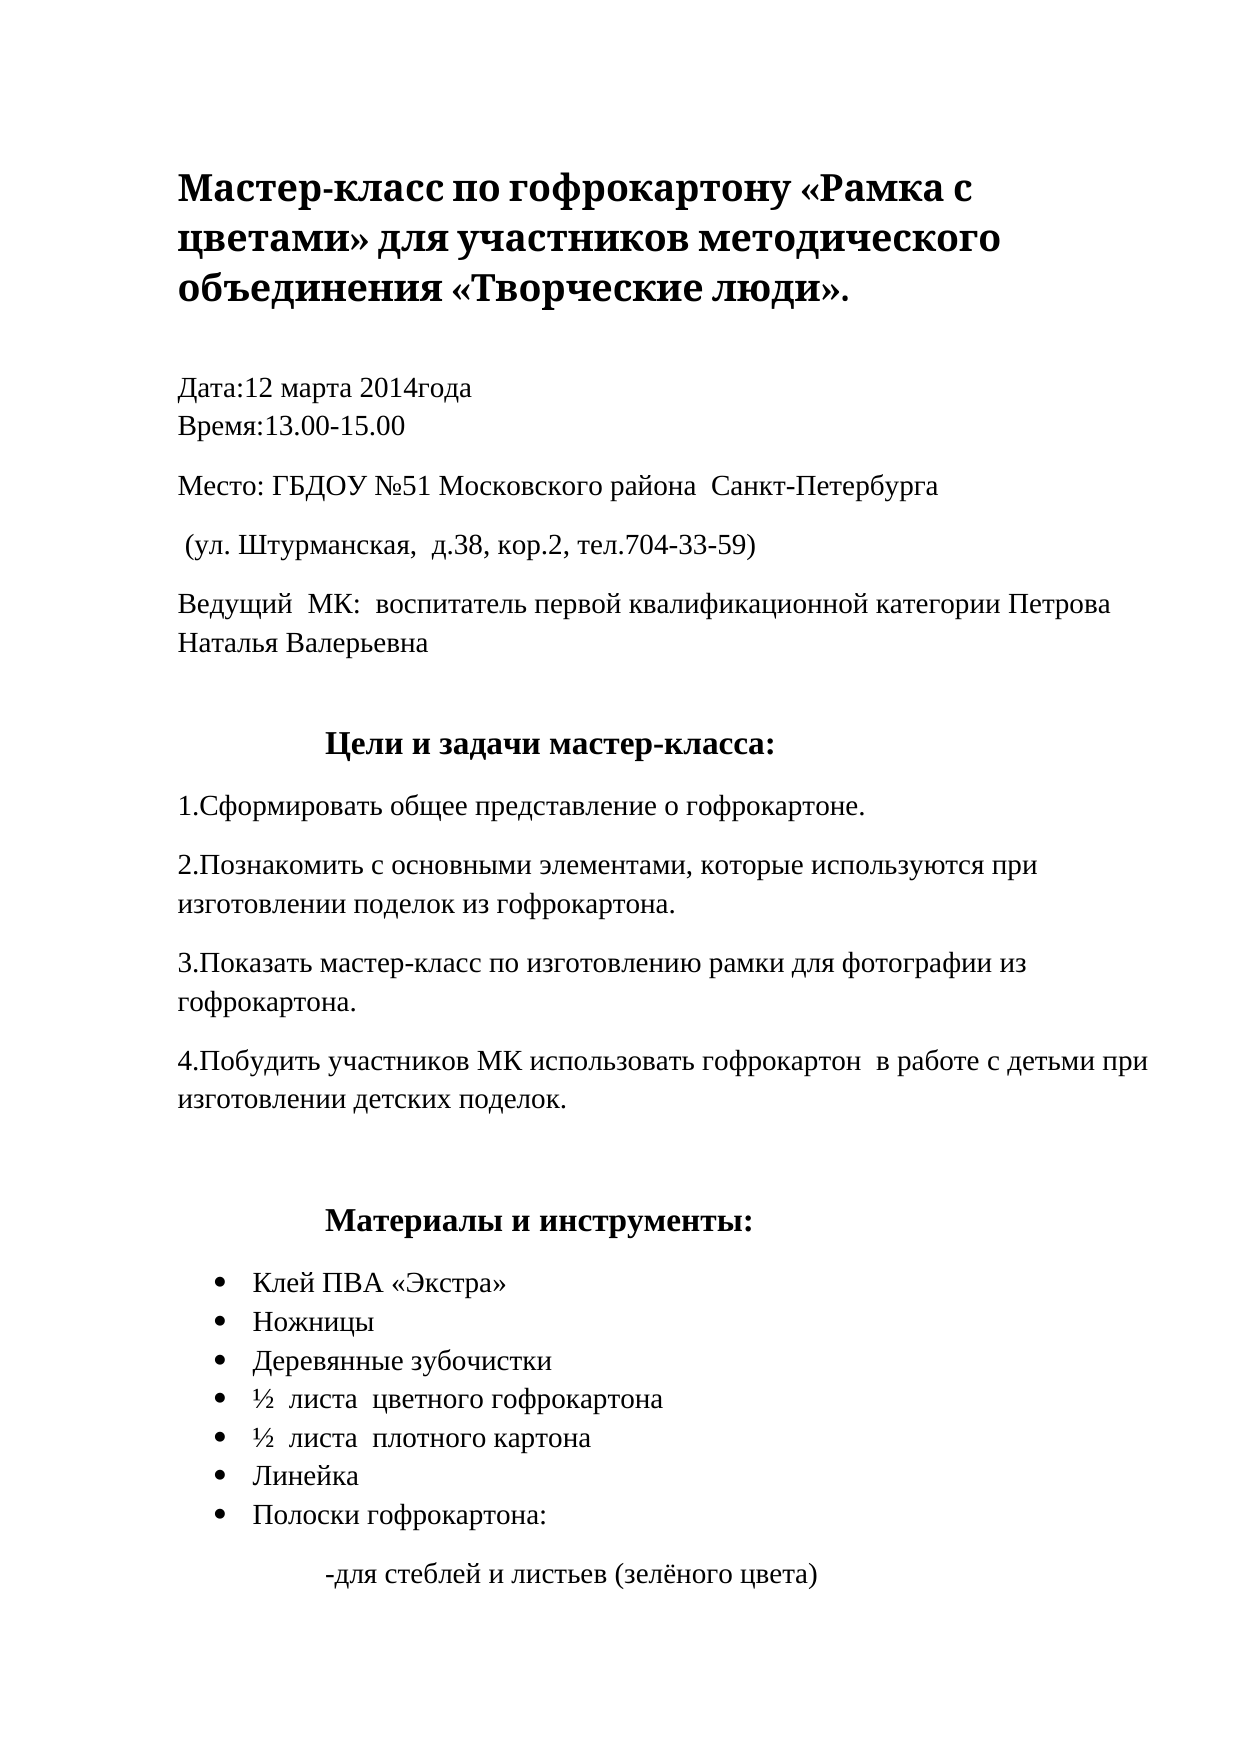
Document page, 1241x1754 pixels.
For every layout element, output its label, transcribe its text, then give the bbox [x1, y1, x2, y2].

text Время:13.00-15.00 [177, 408, 1152, 442]
list Линейка [215, 1458, 1152, 1492]
list Полоски гофрокартона: [215, 1497, 1152, 1531]
list ½ листа цветного гофрокартона [215, 1381, 1152, 1415]
subtitle Дата:12 марта 2014года [177, 370, 1152, 403]
subtitle (ул. Штурманская, д.38, кор.2, тел.704-33-59) [177, 527, 1152, 561]
text Место: ГБДОУ №51 Московского района Санкт-Петербурга [177, 468, 1152, 501]
text 2.Познакомить с основными элементами, которые используются при изготовлении поделок из гофрокартона. [177, 847, 1152, 919]
list ½ листа плотного картона [215, 1420, 1152, 1453]
text 3.Показать мастер-класс по изготовлению рамки для фотографии из гофрокартона. [177, 945, 1152, 1017]
list Ножницы [215, 1304, 1152, 1338]
list Деревянные зубочистки [215, 1343, 1152, 1376]
subtitle Ведущий МК: воспитатель первой квалификационной категории Петрова Наталья Валерьевна [177, 587, 1152, 659]
subtitle Мастер-класс по гофрокартону «Рамка с цветами» для участников методического объединения «Творческие люди». [177, 168, 1152, 310]
text 1.Сформировать общее представление о гофрокартоне. [177, 788, 1152, 821]
text 4.Побудить участников МК использовать гофрокартон в работе с детьми при изготовлении детских поделок. [177, 1043, 1152, 1115]
text -для стеблей и листьев (зелёного цвета) [177, 1557, 1152, 1590]
text Цели и задачи мастер-класса: [251, 723, 1152, 761]
text Материалы и инструменты: [251, 1200, 1152, 1239]
list Клей ПВА «Экстра» [215, 1265, 1152, 1299]
